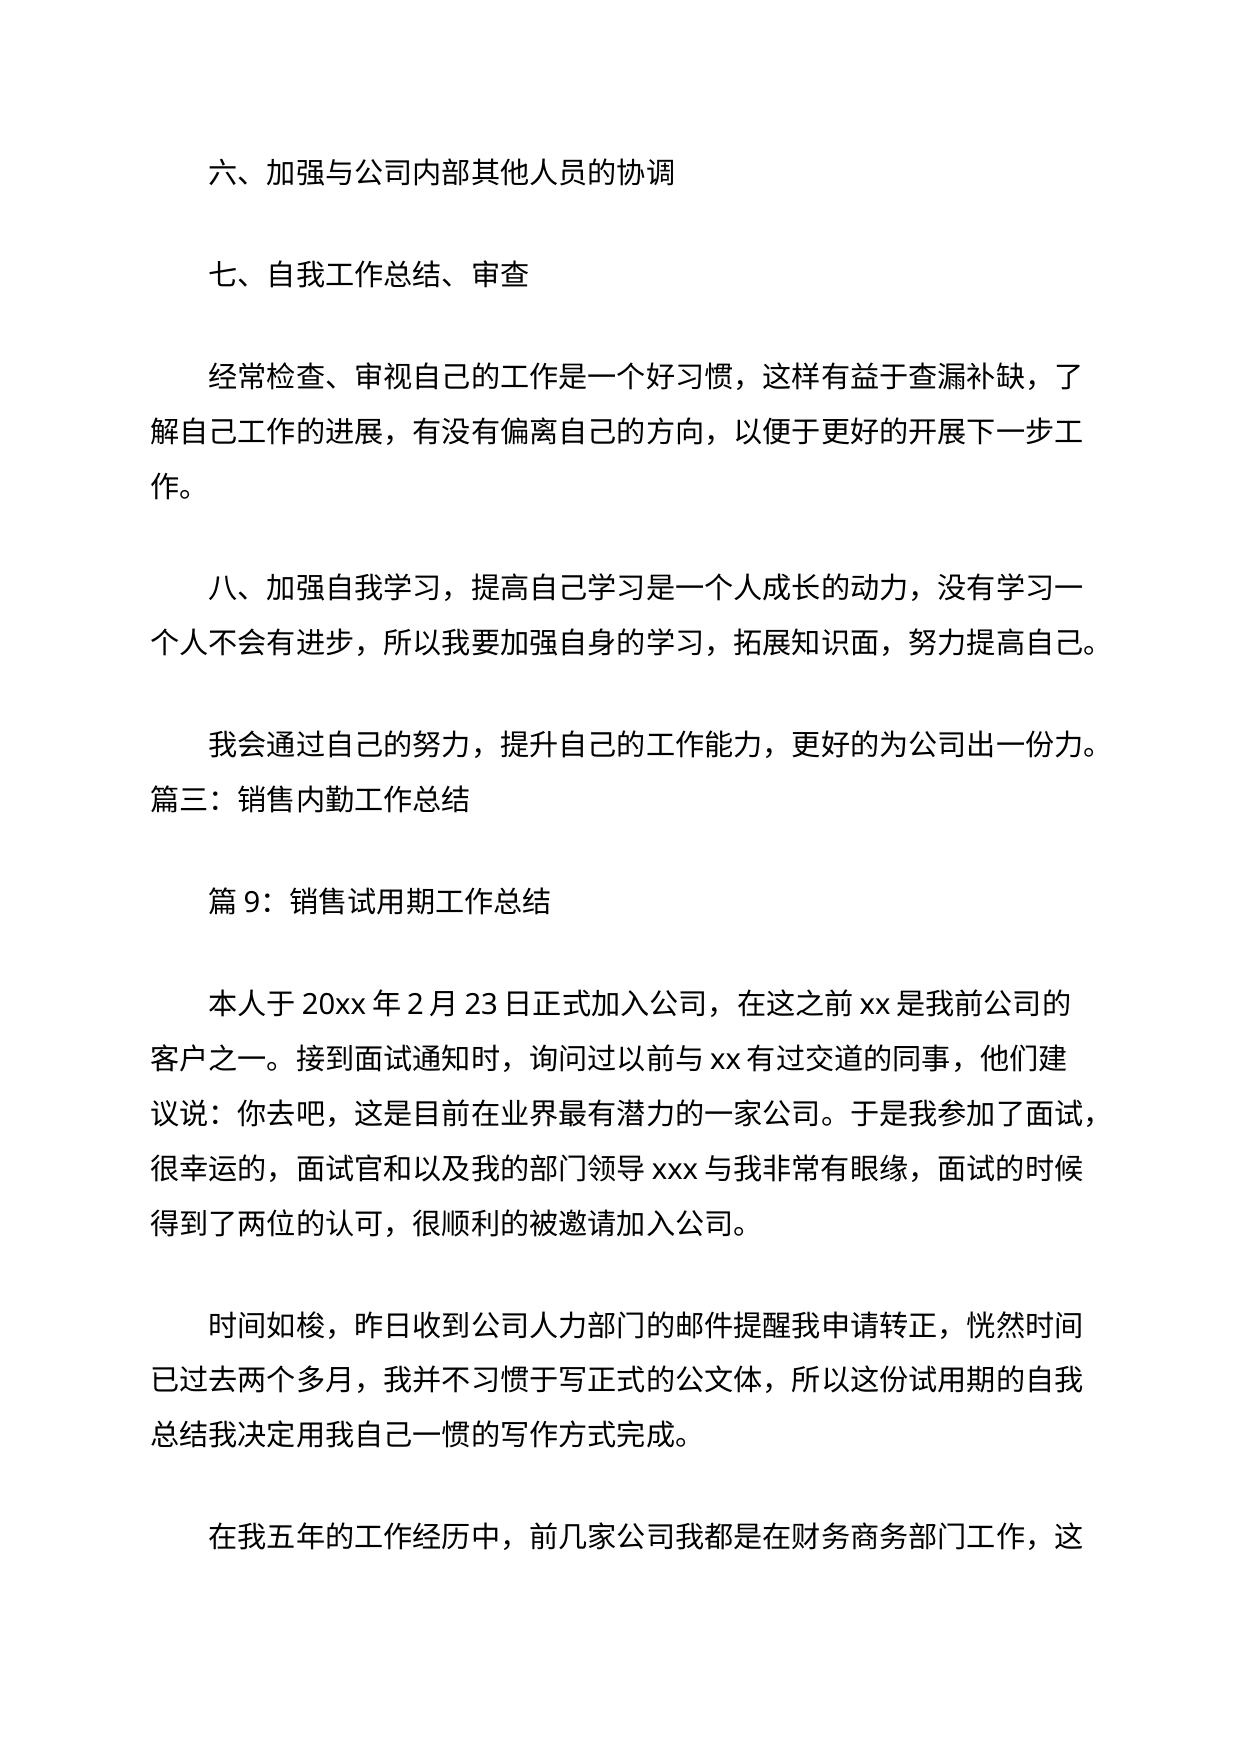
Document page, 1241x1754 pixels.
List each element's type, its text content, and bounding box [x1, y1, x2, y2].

text 七、自我工作总结、审查 [150, 252, 1090, 294]
text 六、加强与公司内部其他人员的协调 [150, 150, 1090, 192]
text 篇9：销售试用期工作总结 [150, 878, 1090, 921]
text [150, 1514, 1090, 1556]
text 经常检查、审视自己的工作是一个好习惯，这样有益于查漏补缺，了解自己工作的进展，有没有偏离自己的方向，以便于更好的开展下一步工作。 [150, 353, 1090, 506]
text 我会通过自己的努力，提升自己的工作能力，更好的为公司出一份力。篇三：销售内勤工作总结 [150, 722, 1090, 819]
text 时间如梭，昨日收到公司人力部门的邮件提醒我申请转正，恍然时间已过去两个多月，我并不习惯于写正式的公文体，所以这份试用期的自我总结我决定用我自己一惯的写作方式完成。 [150, 1302, 1090, 1454]
text 八、加强自我学习，提高自己学习是一个人成长的动力，没有学习一个人不会有进步，所以我要加强自身的学习，拓展知识面，努力提高自己。 [150, 565, 1090, 662]
text 本人于20xx年2月23日正式加入公司，在这之前xx是我前公司的客户之一。接到面试通知时，询问过以前与xx有过交道的同事，他们建议说：你去吧，这是目前在业界最有潜力的一家公司。于是我参加了面试，很幸运的，面试官和以及我的部门领导xxx与我非常有眼缘，面试的时候得到了两位的认可，很顺利的被邀请加入公司。 [150, 980, 1090, 1243]
